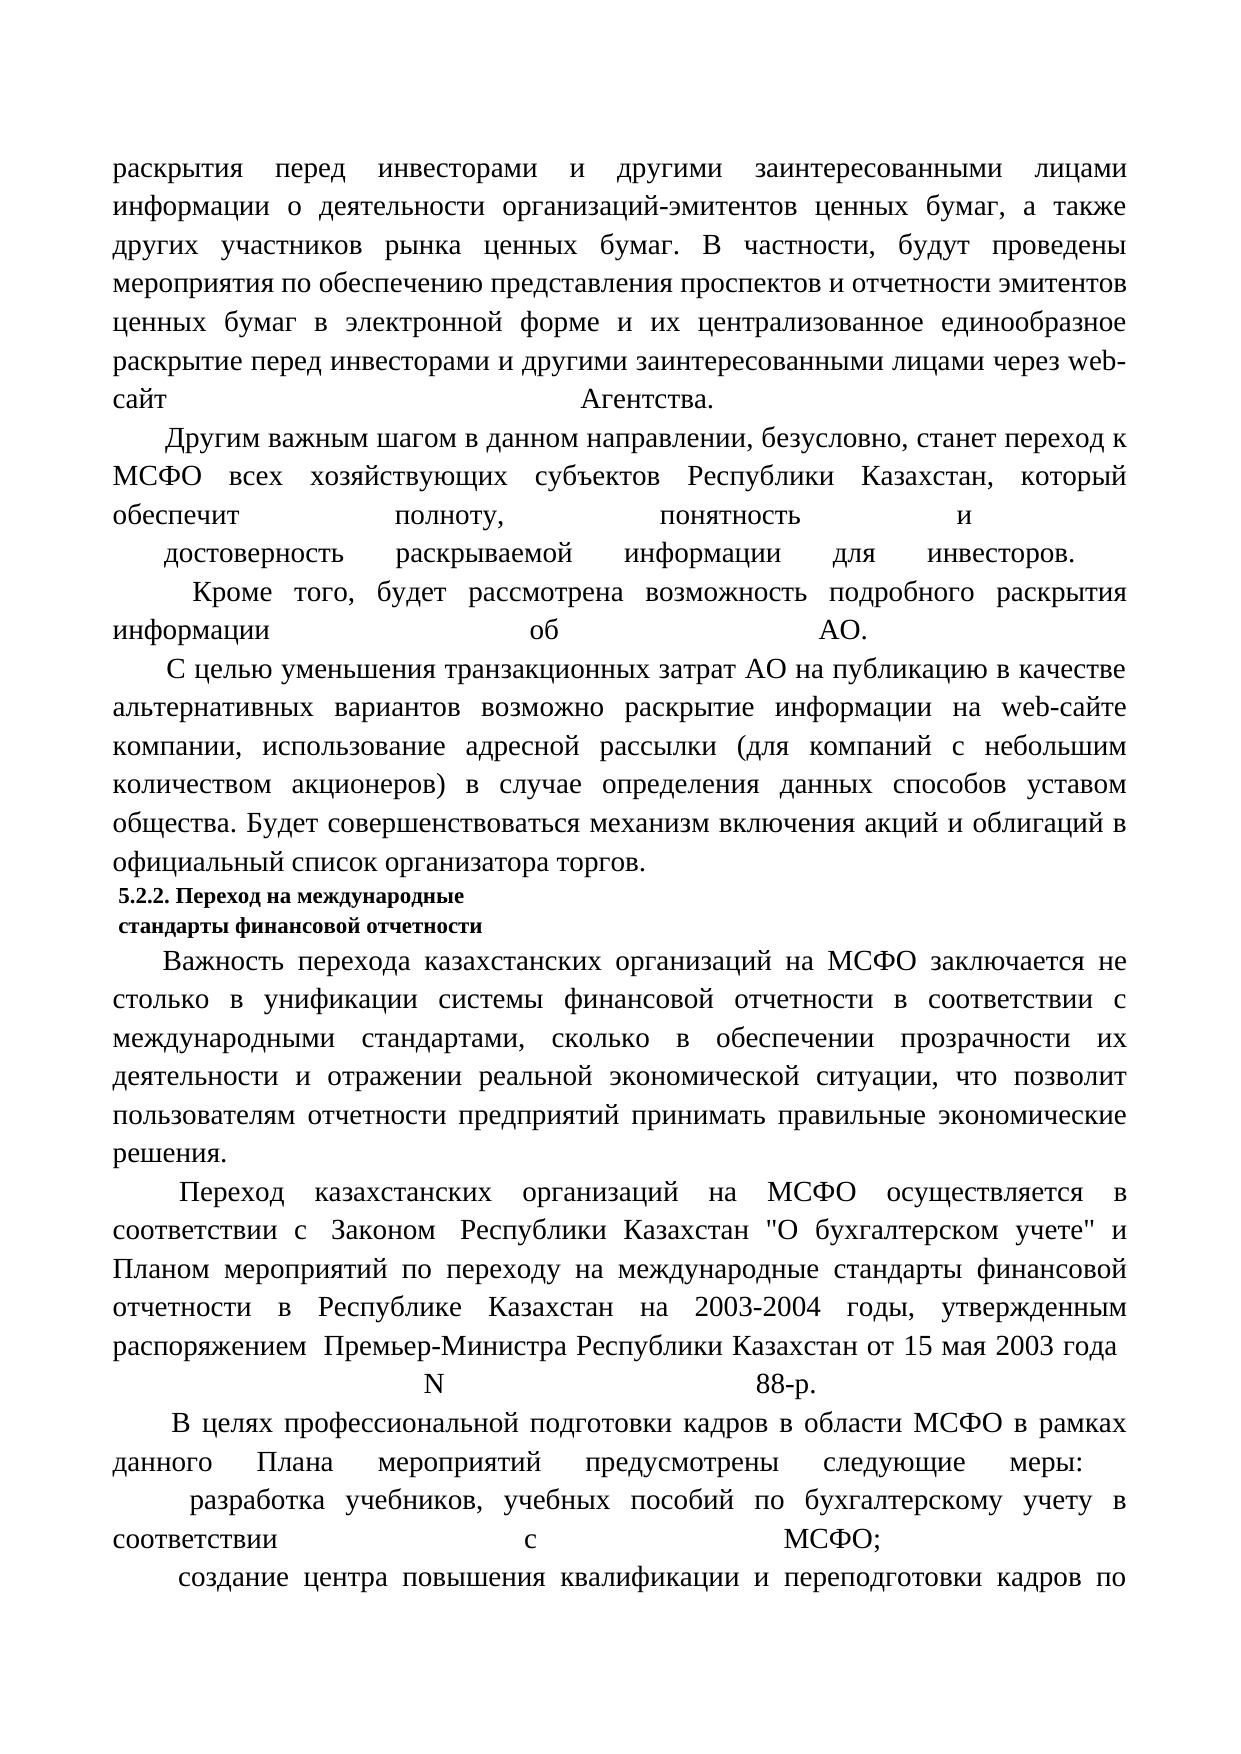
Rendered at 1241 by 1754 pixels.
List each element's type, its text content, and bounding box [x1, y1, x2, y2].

text 5.2.2. Переход на международные стандарты финансовой отчетности [112, 882, 1128, 939]
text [112, 943, 1128, 1593]
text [112, 150, 1128, 877]
